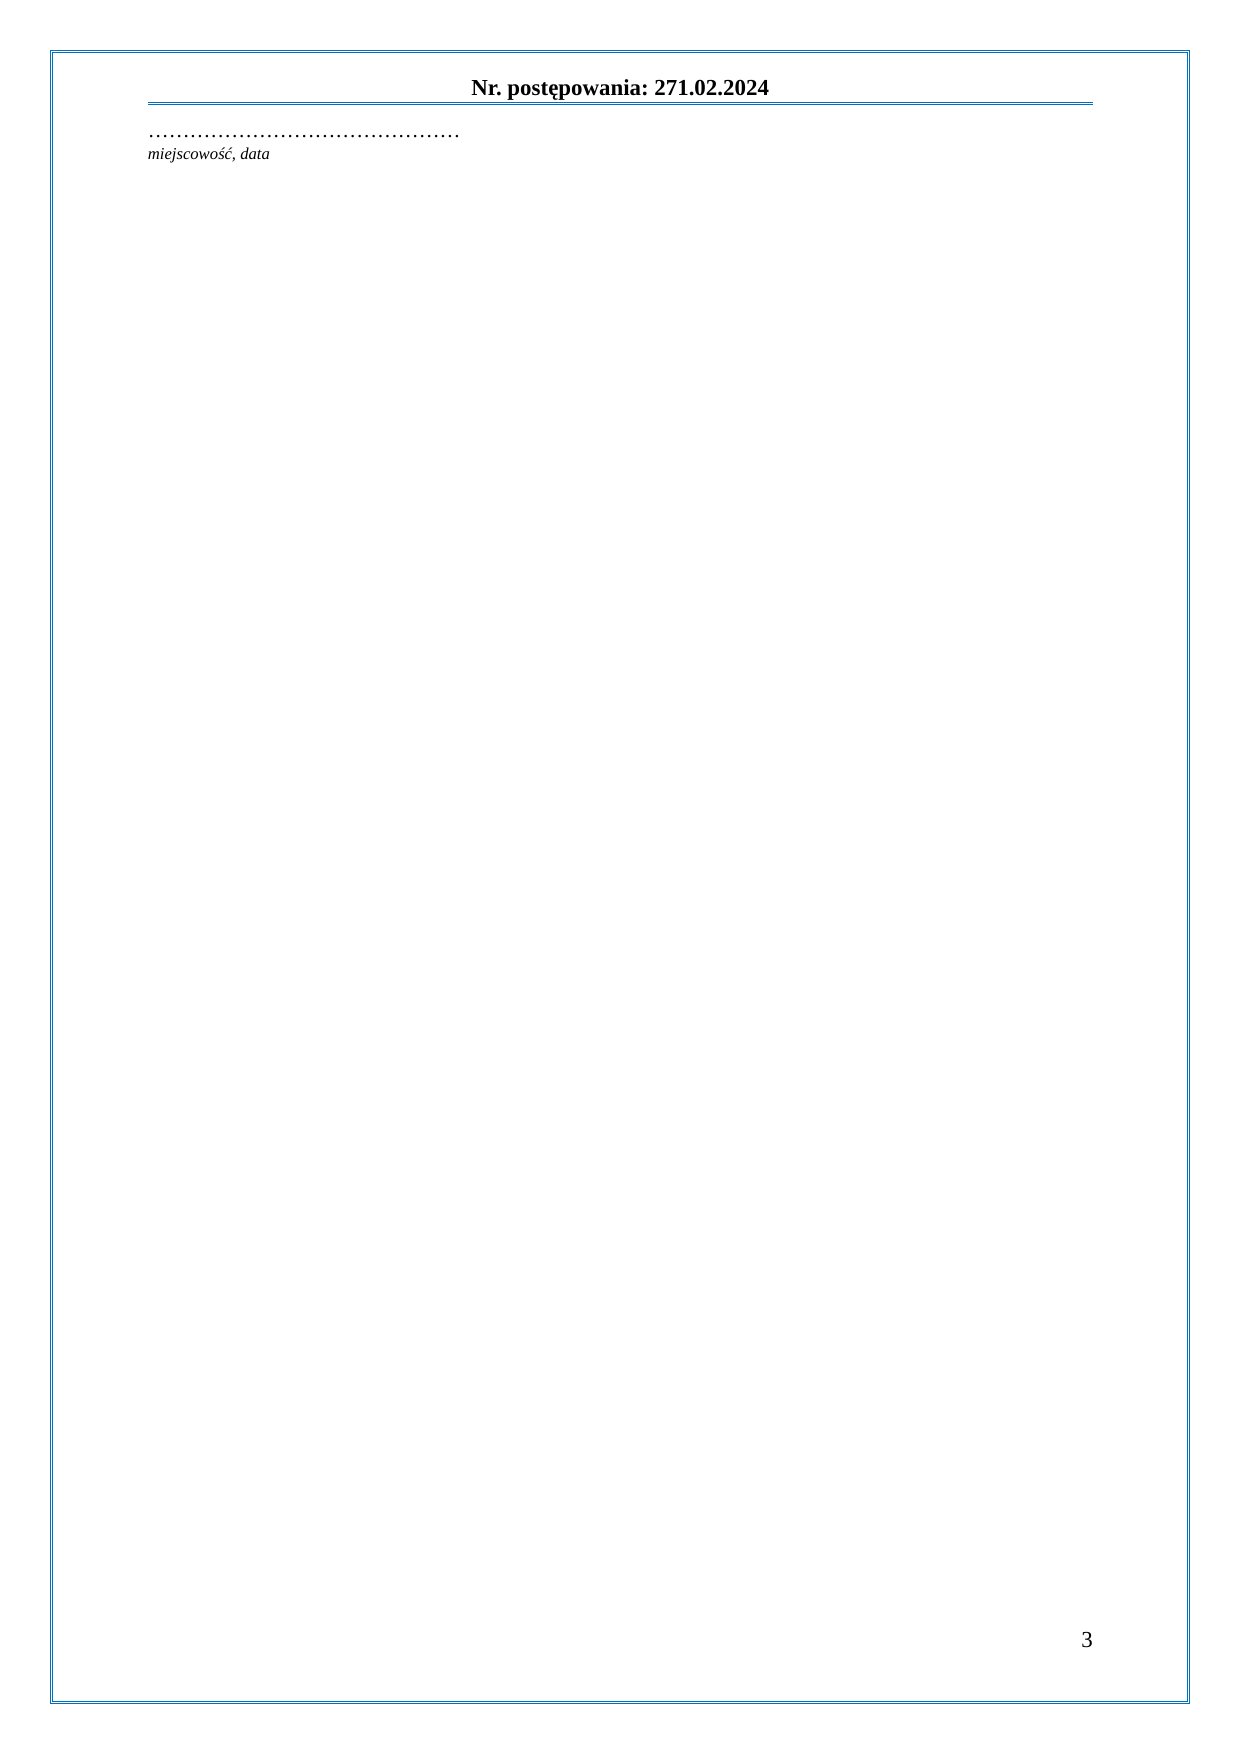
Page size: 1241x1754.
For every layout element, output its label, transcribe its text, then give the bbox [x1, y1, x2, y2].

text ……………………………………… [148, 118, 1093, 142]
text miejscowość, data [148, 144, 1093, 163]
